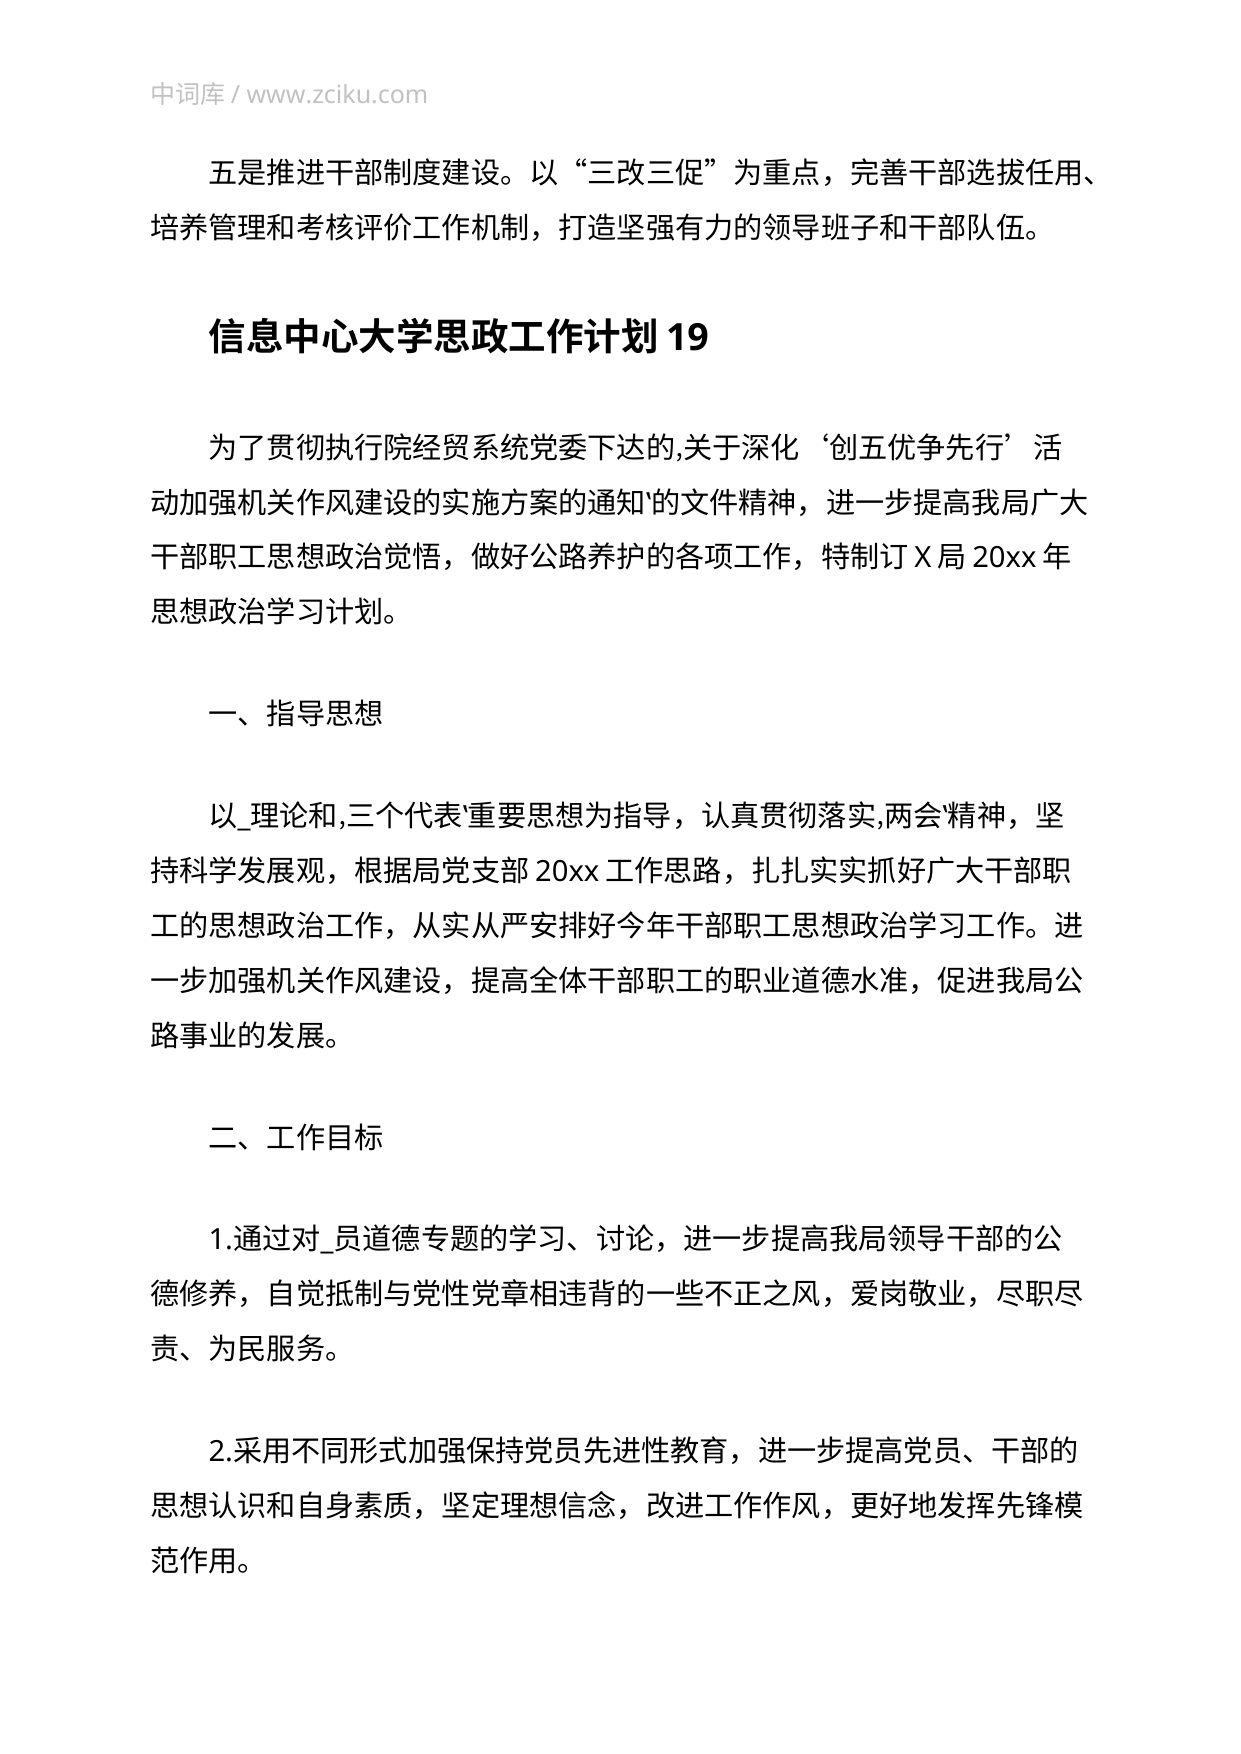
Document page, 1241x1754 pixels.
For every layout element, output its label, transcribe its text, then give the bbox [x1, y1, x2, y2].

text 五是推进干部制度建设。以“三改三促”为重点，完善干部选拔任用、培养管理和考核评价工作机制，打造坚强有力的领导班子和干部队伍。 [150, 150, 1090, 247]
text 一、指导思想 [150, 691, 1090, 733]
text 以_理论和‚三个代表‛重要思想为指导，认真贯彻落实‚两会‛精神，坚持科学发展观，根据局党支部20xx工作思路，扎扎实实抓好广大干部职工的思想政治工作，从实从严安排好今年干部职工思想政治学习工作。进一步加强机关作风建设，提高全体干部职工的职业道德水准，促进我局公路事业的发展。 [150, 793, 1090, 1055]
text 为了贯彻执行院经贸系统党委下达的‚关于深化‘创五优争先行’活动加强机关作风建设的实施方案的通知‛的文件精神，进一步提高我局广大干部职工思想政治觉悟，做好公路养护的各项工作，特制订X局20xx年思想政治学习计划。 [150, 424, 1090, 631]
text 二、工作目标 [150, 1114, 1090, 1156]
text 2.采用不同形式加强保持党员先进性教育，进一步提高党员、干部的思想认识和自身素质，坚定理想信念，改进工作作风，更好地发挥先锋模范作用。 [150, 1428, 1090, 1580]
text 1.通过对_员道德专题的学习、讨论，进一步提高我局领导干部的公德修养，自觉抵制与党性党章相违背的一些不正之风，爱岗敬业，尽职尽责、为民服务。 [150, 1216, 1090, 1368]
text 信息中心大学思政工作计划19 [150, 307, 1090, 361]
